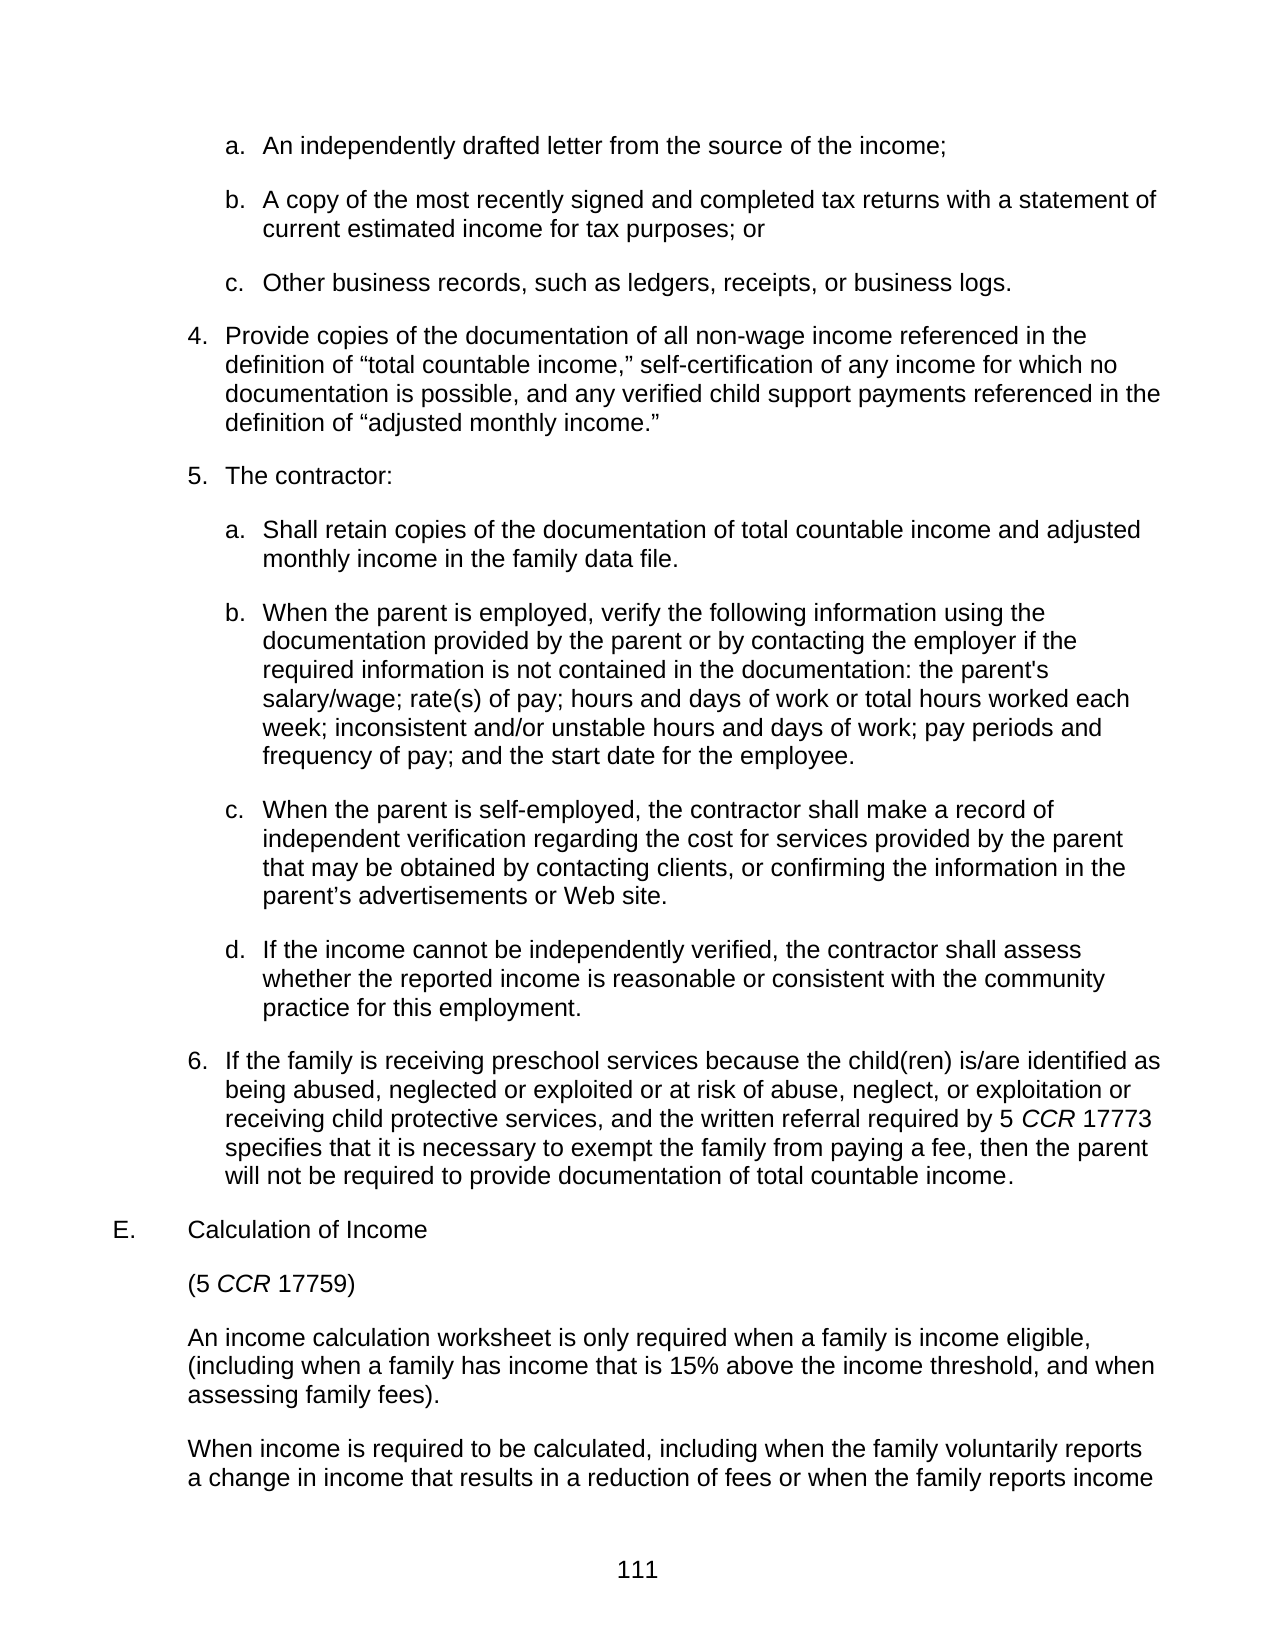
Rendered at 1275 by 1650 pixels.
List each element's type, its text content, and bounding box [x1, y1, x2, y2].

list Shall retain copies of the documentation of total countable income and adjusted monthly income in the family data file. [225, 515, 1162, 572]
list Provide copies of the documentation of all non-wage income referenced in the definition of “total countable income,” self-certification of any income for which no documentation is possible, and any verified child support payments referenced in the definition of “adjusted monthly income.” [187, 321, 1162, 436]
list The contractor: [187, 461, 1162, 490]
subtitle Calculation of Income [112, 1215, 1162, 1244]
list An independently drafted letter from the source of the income; [225, 131, 1162, 160]
text (5 CCR 17759) [187, 1269, 1162, 1297]
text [187, 1434, 1162, 1491]
list Other business records, such as ledgers, receipts, or business logs. [225, 267, 1162, 296]
list A copy of the most recently signed and completed tax returns with a statement of current estimated income for tax purposes; or [225, 185, 1162, 242]
list When the parent is employed, verify the following information using the documentation provided by the parent or by contacting the employer if the required information is not contained in the documentation: the parent's salary/wage; rate(s) of pay; hours and days of work or total hours worked each week; inconsistent and/or unstable hours and days of work; pay periods and frequency of pay; and the start date for the employee. [225, 597, 1162, 770]
list When the parent is self-employed, the contractor shall make a record of independent verification regarding the cost for services provided by the parent that may be obtained by contacting clients, or confirming the information in the parent’s advertisements or Web site. [225, 795, 1162, 910]
list If the income cannot be independently verified, the contractor shall assess whether the reported income is reasonable or consistent with the community practice for this employment. [225, 935, 1162, 1021]
list If the family is receiving preschool services because the child(ren) is/are identified as being abused, neglected or exploited or at risk of abuse, neglect, or exploitation or receiving child protective services, and the written referral required by 5 CCR 17773 specifies that it is necessary to exempt the family from paying a fee, then the parent will not be required to provide documentation of total countable income. [187, 1046, 1162, 1190]
text An income calculation worksheet is only required when a family is income eligible, (including when a family has income that is 15% above the income threshold, and when assessing family fees). [187, 1322, 1162, 1409]
